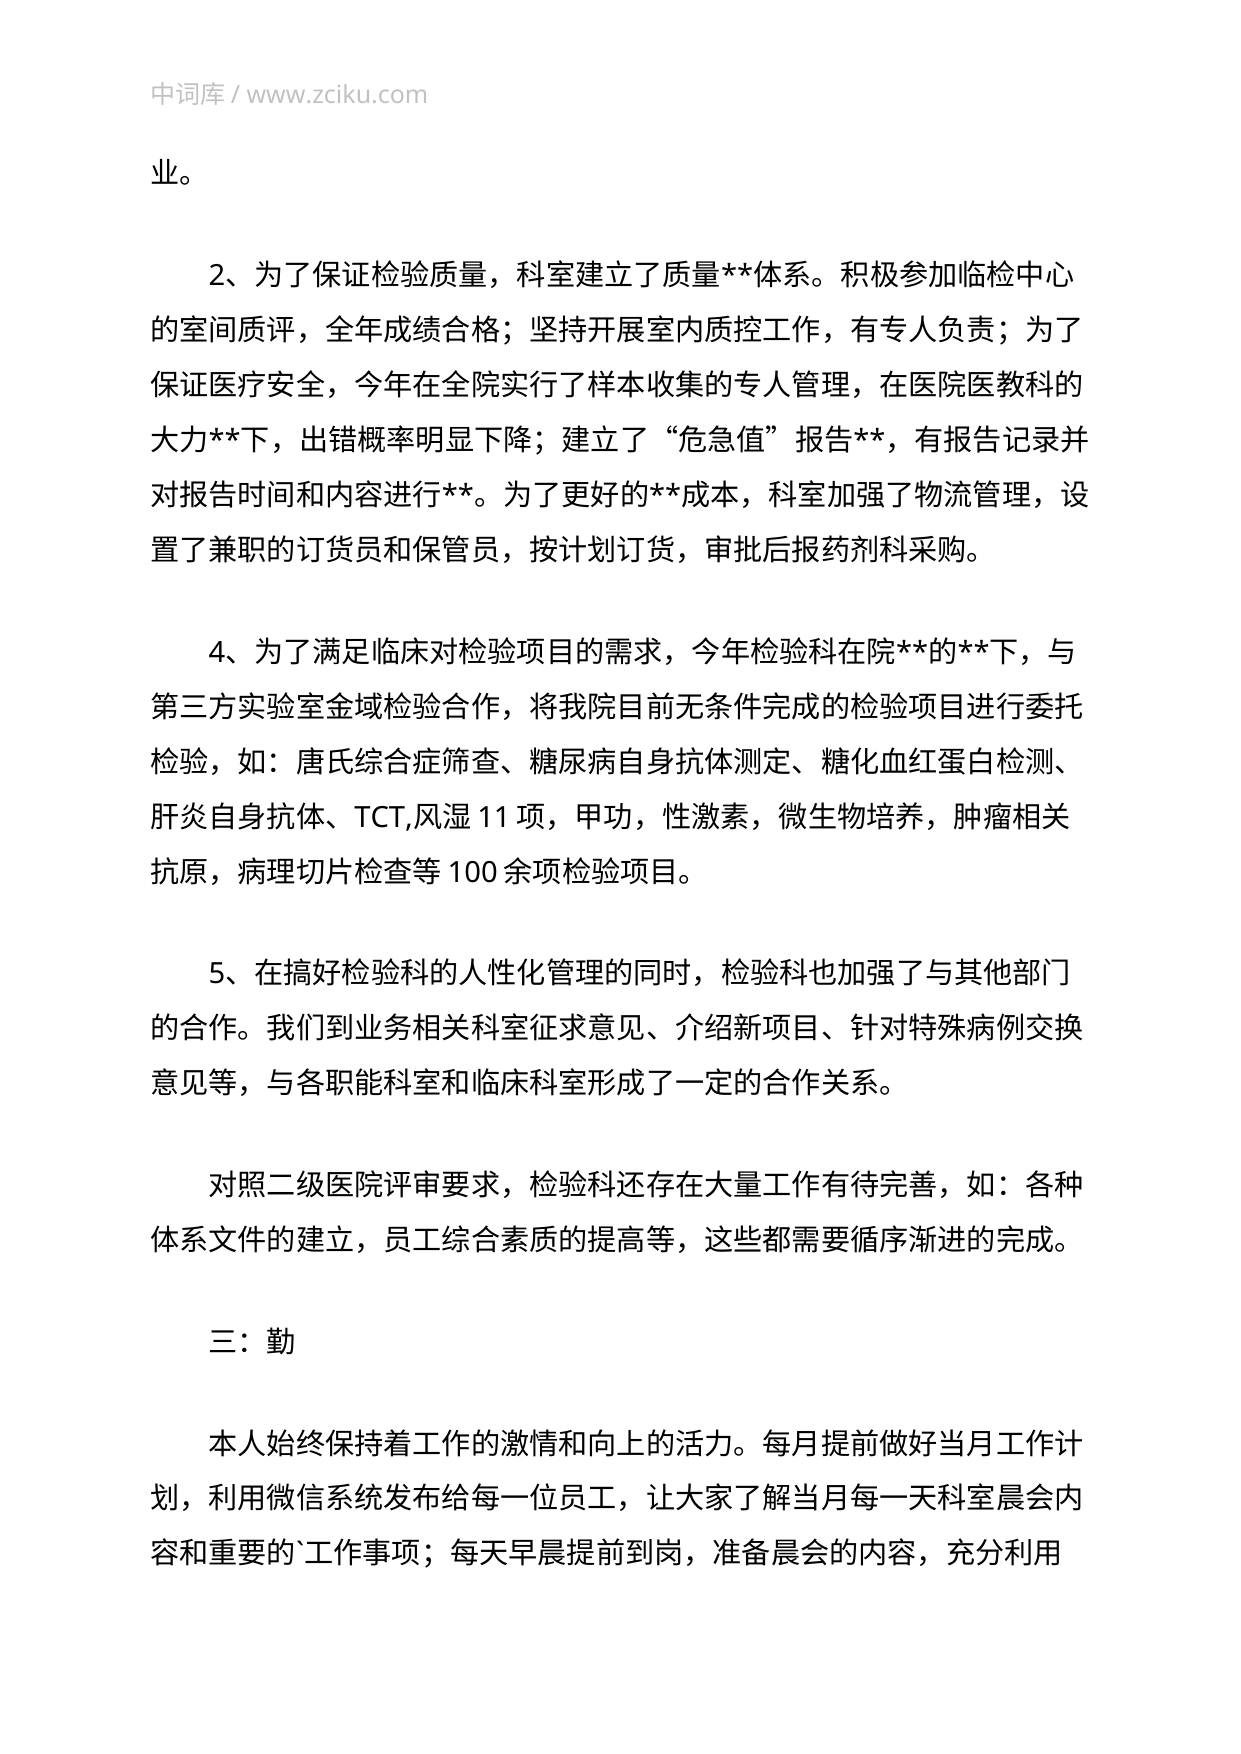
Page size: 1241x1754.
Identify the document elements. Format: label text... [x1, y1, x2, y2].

text 对照二级医院评审要求，检验科还存在大量工作有待完善，如：各种体系文件的建立，员工综合素质的提高等，这些都需要循序渐进的完成。 [150, 1162, 1090, 1259]
text 三：勤 [150, 1318, 1090, 1361]
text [150, 150, 1090, 192]
text 2、为了保证检验质量，科室建立了质量**体系。积极参加临检中心的室间质评，全年成绩合格；坚持开展室内质控工作，有专人负责；为了保证医疗安全，今年在全院实行了样本收集的专人管理，在医院医教科的大力**下，出错概率明显下降；建立了“危急值”报告**，有报告记录并对报告时间和内容进行**。为了更好的**成本，科室加强了物流管理，设置了兼职的订货员和保管员，按计划订货，审批后报药剂科采购。 [150, 252, 1090, 569]
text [150, 1420, 1090, 1572]
text 5、在搞好检验科的人性化管理的同时，检验科也加强了与其他部门的合作。我们到业务相关科室征求意见、介绍新项目、针对特殊病例交换意见等，与各职能科室和临床科室形成了一定的合作关系。 [150, 950, 1090, 1102]
text 4、为了满足临床对检验项目的需求，今年检验科在院**的**下，与第三方实验室金域检验合作，将我院目前无条件完成的检验项目进行委托检验，如：唐氏综合症筛查、糖尿病自身抗体测定、糖化血红蛋白检测、肝炎自身抗体、TCT,风湿11项，甲功，性激素，微生物培养，肿瘤相关抗原，病理切片检查等100余项检验项目。 [150, 628, 1090, 891]
